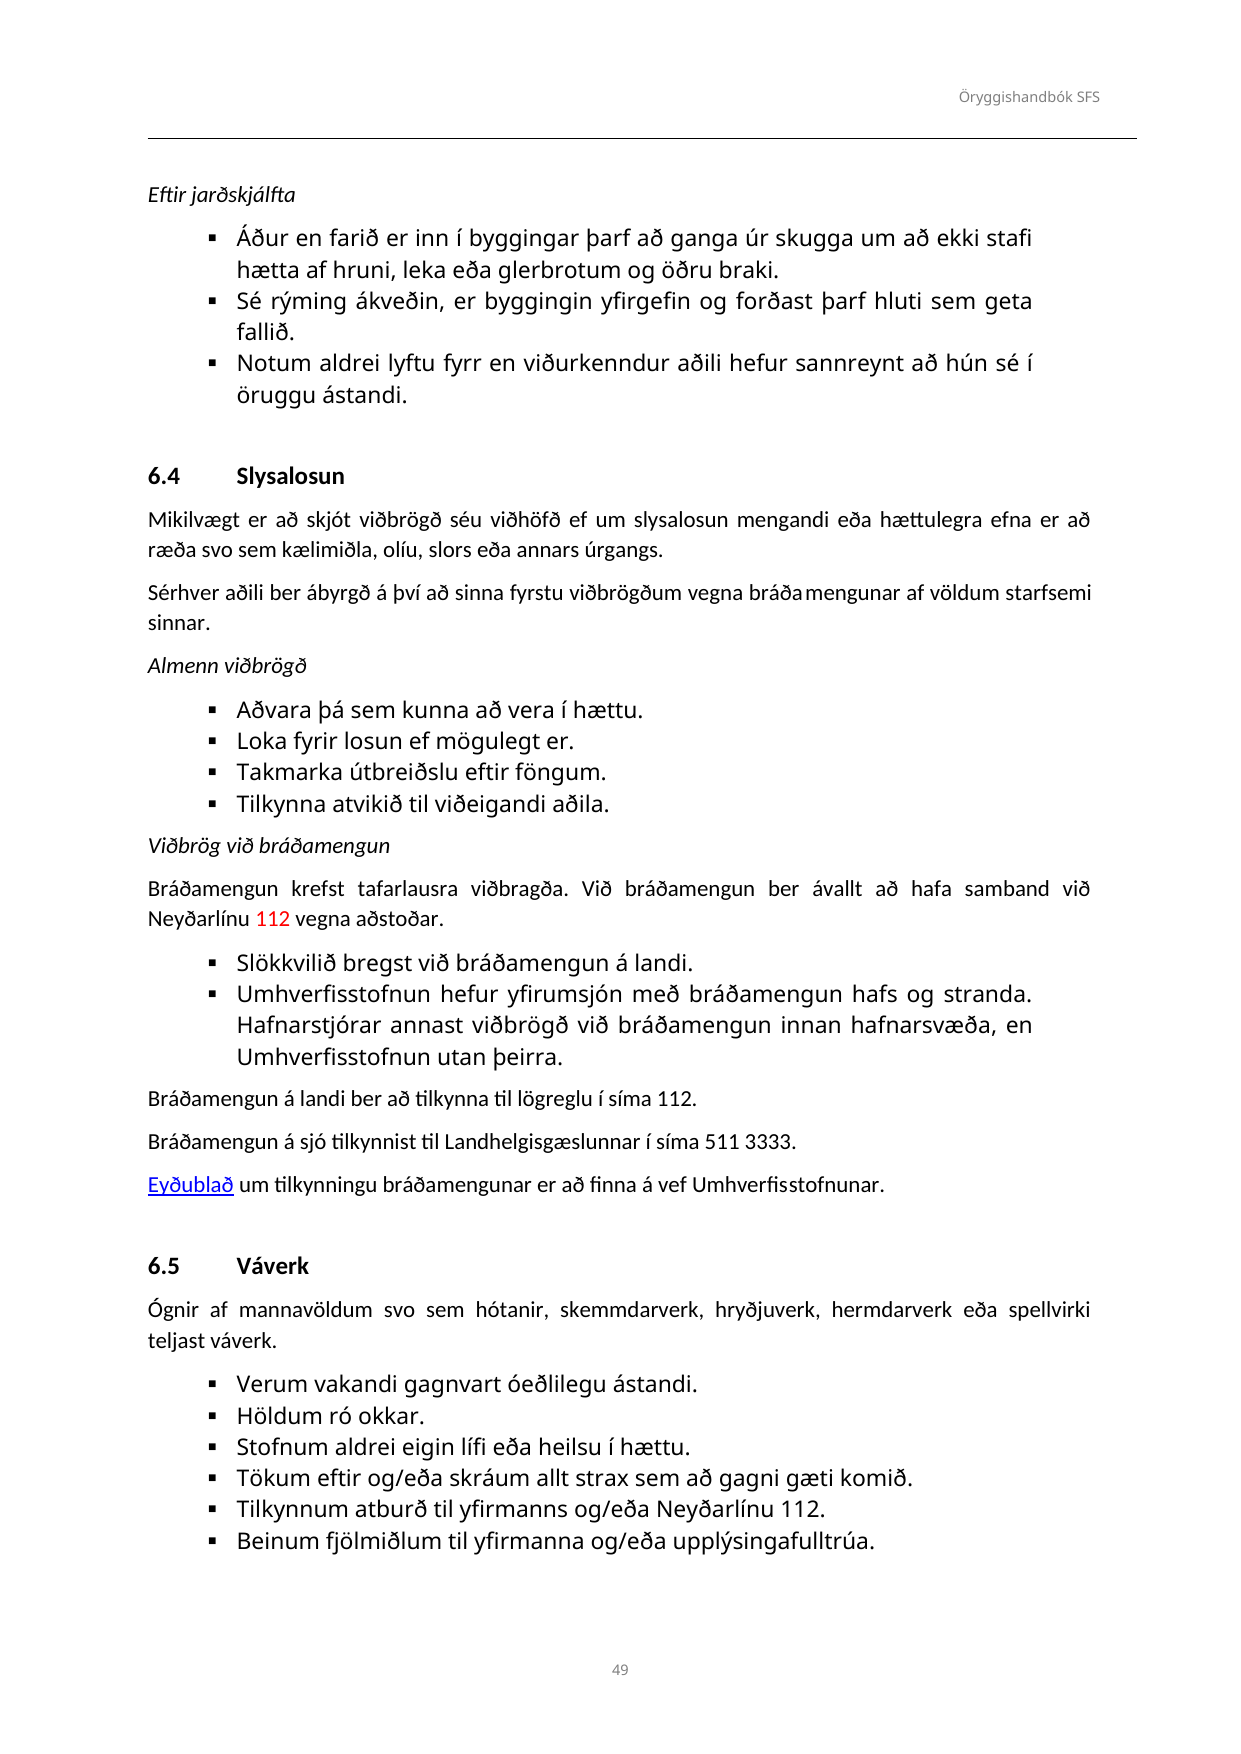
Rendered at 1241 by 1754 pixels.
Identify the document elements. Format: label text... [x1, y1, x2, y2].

text Ógnir af mannavöldum svo sem hótanir, skemmdarverk, hryðjuverk, hermdarverk eða spellvirki teljast váverk. [148, 1296, 1092, 1354]
text Stofnum aldrei eigin lífi eða heilsu í hættu. [207, 1431, 1033, 1462]
text Tilkynnum atburð til yfirmanns og/eða Neyðarlínu 112. [207, 1493, 1033, 1525]
text Aðvara þá sem kunna að vera í hættu. [207, 694, 1033, 725]
text Bráðamengun krefst tafarlausra viðbragða. Við bráðamengun ber ávallt að hafa samband við Neyðarlínu 112 vegna aðstoðar. [148, 874, 1092, 932]
text Tökum eftir og/eða skráum allt strax sem að gagni gæti komið. [207, 1462, 1033, 1493]
subtitle Almenn viðbrögð [148, 651, 1092, 679]
text Áður en farið er inn í byggingar þarf að ganga úr skugga um að ekki stafi hætta af hruni, leka eða glerbrotum og öðru braki. [207, 222, 1033, 285]
text Verum vakandi gagnvart óeðlilegu ástandi. [207, 1368, 1033, 1400]
subtitle Slysalosun [148, 460, 1092, 490]
text Sé rýming ákveðin, er byggingin yfirgefin og forðast þarf hluti sem geta fallið. [207, 285, 1033, 347]
subtitle Váverk [148, 1250, 1092, 1281]
text Tilkynna atvikið til viðeigandi aðila. [207, 788, 1033, 819]
text Slökkvilið bregst við bráðamengun á landi. [207, 947, 1033, 978]
text Bráðamengun á sjó tilkynnist til Landhelgisgæslunnar í síma 511 3333. [148, 1127, 1092, 1155]
subtitle Eftir jarðskjálfta [148, 180, 1092, 208]
subtitle Viðbrög við bráðamengun [148, 831, 1092, 859]
text Höldum ró okkar. [207, 1400, 1033, 1431]
text Eyðublað um tilkynningu bráðamengunar er að finna á vef Umhverfisstofnunar. [148, 1170, 1092, 1198]
text Bráðamengun á landi ber að tilkynna til lögreglu í síma 112. [148, 1084, 1092, 1112]
text Beinum fjölmiðlum til yfirmanna og/eða upplýsingafulltrúa. [207, 1525, 1033, 1556]
text Sérhver aðili ber ábyrgð á því að sinna fyrstu viðbrögðum vegna bráðamengunar af völdum starfsemi sinnar. [148, 578, 1092, 636]
text Notum aldrei lyftu fyrr en viðurkenndur aðili hefur sannreynt að hún sé í öruggu ástandi. [207, 347, 1033, 410]
text Mikilvægt er að skjót viðbrögð séu viðhöfð ef um slysalosun mengandi eða hættulegra efna er að ræða svo sem kælimiðla, olíu, slors eða annars úrgangs. [148, 505, 1092, 563]
text Takmarka útbreiðslu eftir föngum. [207, 756, 1033, 788]
text Loka fyrir losun ef mögulegt er. [207, 725, 1033, 756]
text Umhverfisstofnun hefur yfirumsjón með bráðamengun hafs og stranda. Hafnarstjórar annast viðbrögð við bráðamengun innan hafnarsvæða, en Umhverfisstofnun utan þeirra. [207, 978, 1033, 1072]
